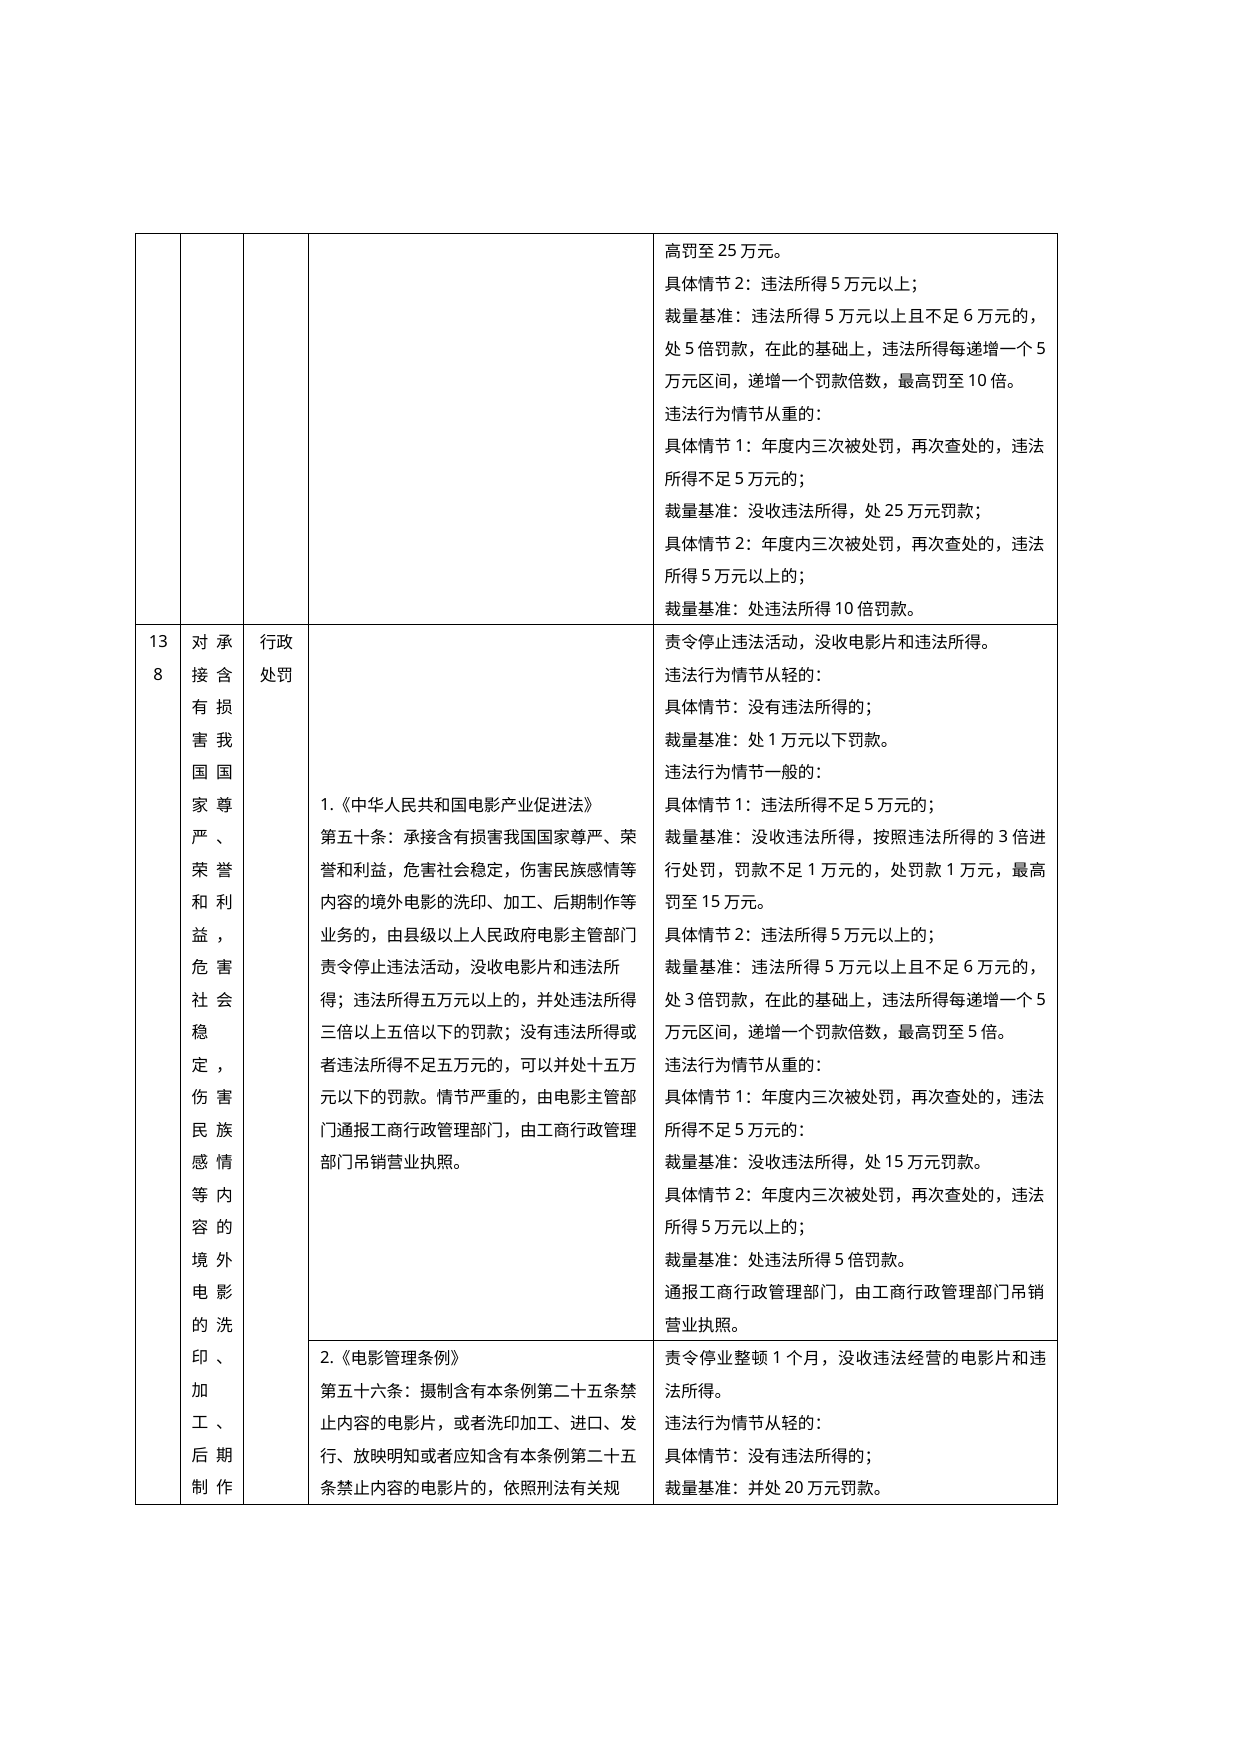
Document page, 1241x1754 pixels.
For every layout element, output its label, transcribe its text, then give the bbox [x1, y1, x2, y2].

table_cell 责令停止违法活动，没收电影片和违法所得。 违法行为情节从轻的： 具体情节：没有违法所得的； 裁量基准：处1万元以下罚款。 违法行为情节一般的： 具体情节1：违法所得不足5万元的； 裁量基准：没收违法所得，按照违法所得的3倍进行处罚，罚款不足1万元的，处罚款1万元，最高罚至15万元。 具体情节2：违法所得5万元以上的； 裁量基准：违法所得5万元以上且不足6万元的，处3倍罚款，在此的基础上，违法所得每递增一个5万元区间，递增一个罚款倍数，最高罚至5倍。 违法行为情节从重的： 具体情节1：年度内三次被处罚，再次查处的，违法所得不足5万元的： 裁量基准：没收违法所得，处15万元罚款。 具体情节2：年度内三次被处罚，再次查处的，违法所得5万元以上的； 裁量基准：处违法所得5倍罚款。 通报工商行政管理部门，由工商行政管理部门吊销营业执照。 [654, 625, 1057, 1340]
table_cell 138 [136, 625, 180, 1503]
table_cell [309, 1341, 653, 1503]
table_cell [309, 234, 653, 624]
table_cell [654, 1341, 1057, 1503]
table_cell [654, 234, 1057, 624]
table_cell 1.《中华人民共和国电影产业促进法》 第五十条：承接含有损害我国国家尊严、荣誉和利益，危害社会稳定，伤害民族感情等内容的境外电影的洗印、加工、后期制作等业务的，由县级以上人民政府电影主管部门责令停止违法活动，没收电影片和违法所得；违法所得五万元以上的，并处违法所得三倍以上五倍以下的罚款；没有违法所得或者违法所得不足五万元的，可以并处十五万元以下的罚款。情节严重的，由电影主管部门通报工商行政管理部门，由工商行政管理部门吊销营业执照。 [309, 625, 653, 1340]
table_cell 行政处罚 [244, 625, 308, 1503]
table_cell 对承接含有损害我国国家尊严、荣誉和利益，危害社会稳定，伤害民族感情等内容的境外电影的洗印、加工、后期制作等业务的行政处罚 [181, 625, 243, 1503]
